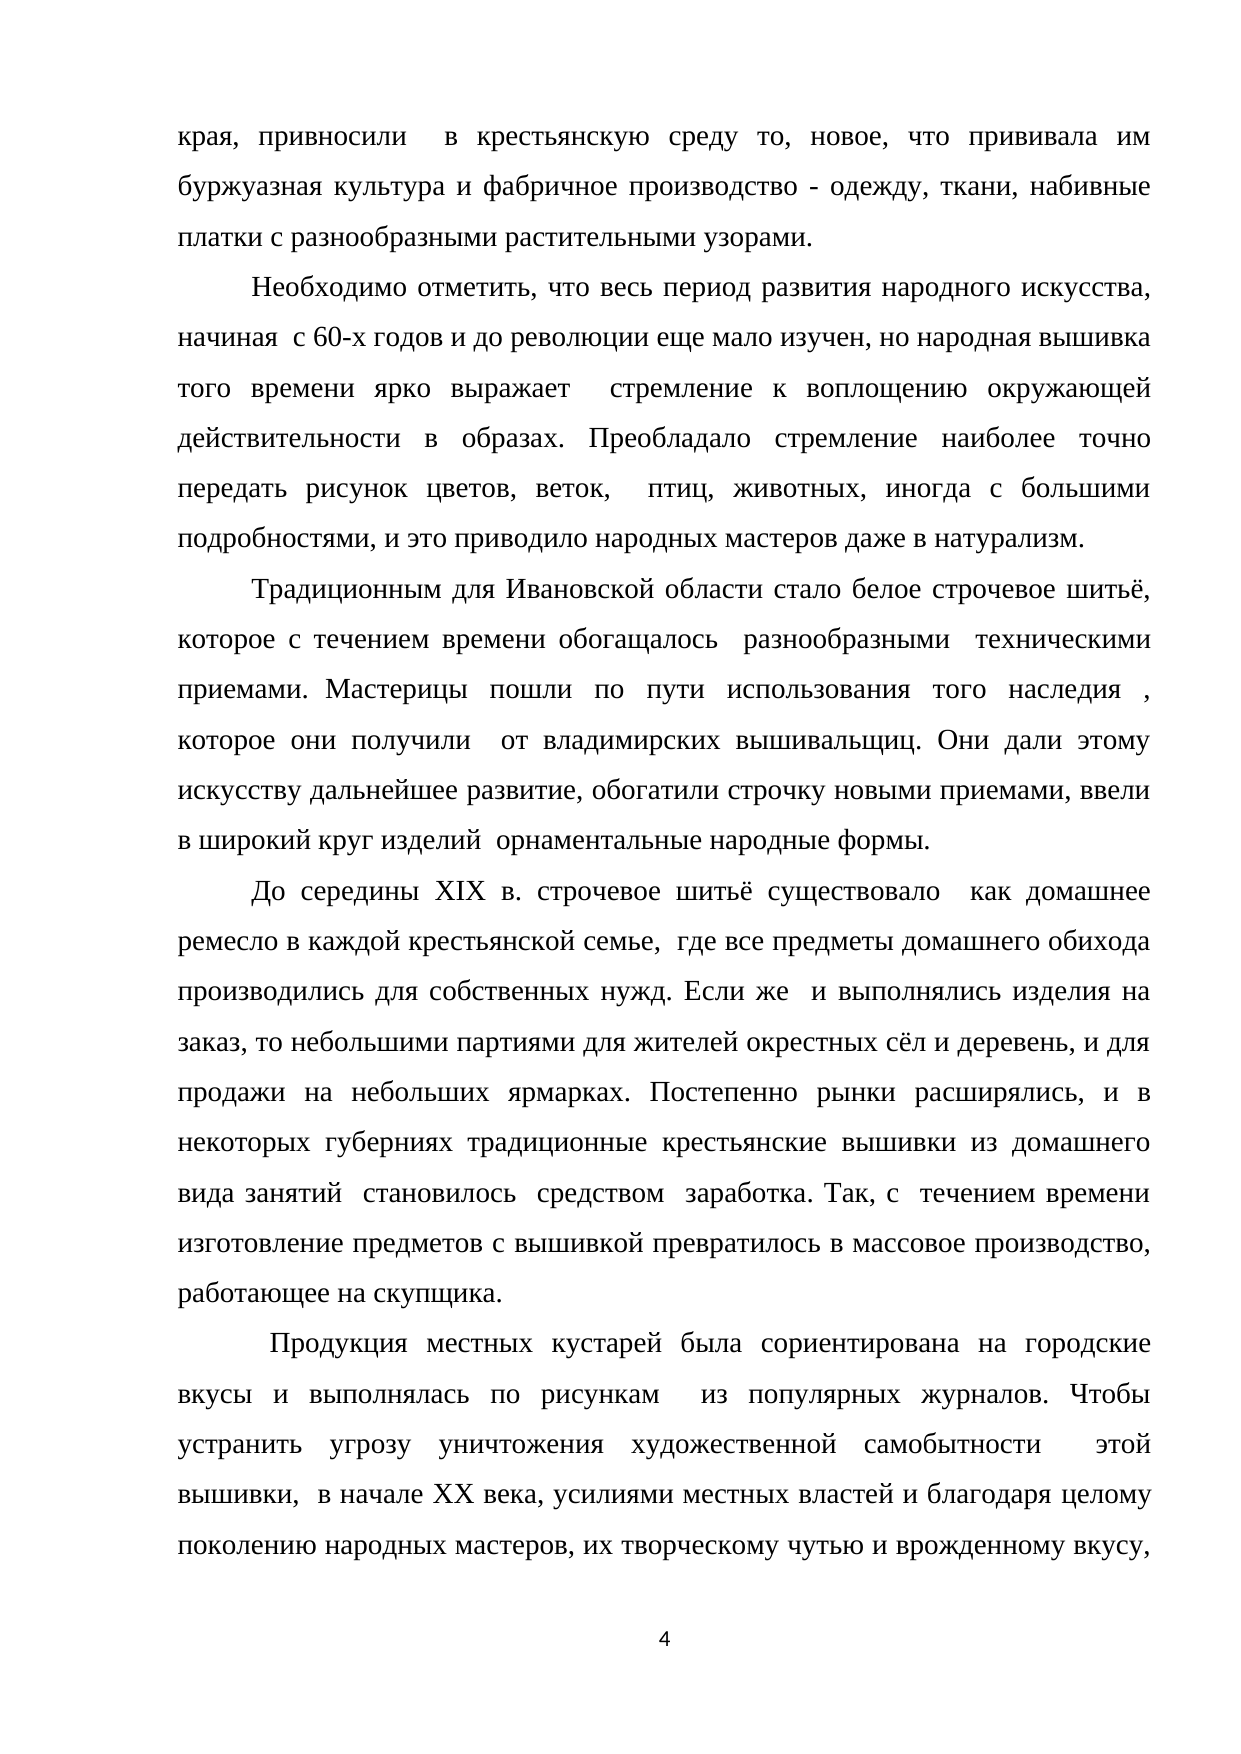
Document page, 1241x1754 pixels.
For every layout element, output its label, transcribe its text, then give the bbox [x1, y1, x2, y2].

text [177, 1326, 1152, 1560]
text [177, 118, 1152, 252]
text Традиционным для Ивановской области стало белое строчевое шитьё, которое с течением времени обогащалось разнообразными техническими приемами. Мастерицы пошли по пути использования того наследия , которое они получили от владимирских вышивальщиц. Они дали этому искусству дальнейшее развитие, обогатили строчку новыми приемами, ввели в широкий круг изделий орнаментальные народные формы. [177, 571, 1152, 856]
text До середины XIX в. строчевое шитьё существовало как домашнее ремесло в каждой крестьянской семье, где все предметы домашнего обихода производились для собственных нужд. Если же и выполнялись изделия на заказ, то небольшими партиями для жителей окрестных сёл и деревень, и для продажи на небольших ярмарках. Постепенно рынки расширялись, и в некоторых губерниях традиционные крестьянские вышивки из домашнего вида занятий становилось средством заработка. Так, с течением времени изготовление предметов с вышивкой превратилось в массовое производство, работающее на скупщика. [177, 873, 1152, 1309]
text Необходимо отметить, что весь период развития народного искусства, начиная с 60-х годов и до революции еще мало изучен, но народная вышивка того времени ярко выражает стремление к воплощению окружающей действительности в образах. Преобладало стремление наиболее точно передать рисунок цветов, веток, птиц, животных, иногда с большими подробностями, и это приводило народных мастеров даже в натурализм. [177, 269, 1152, 554]
